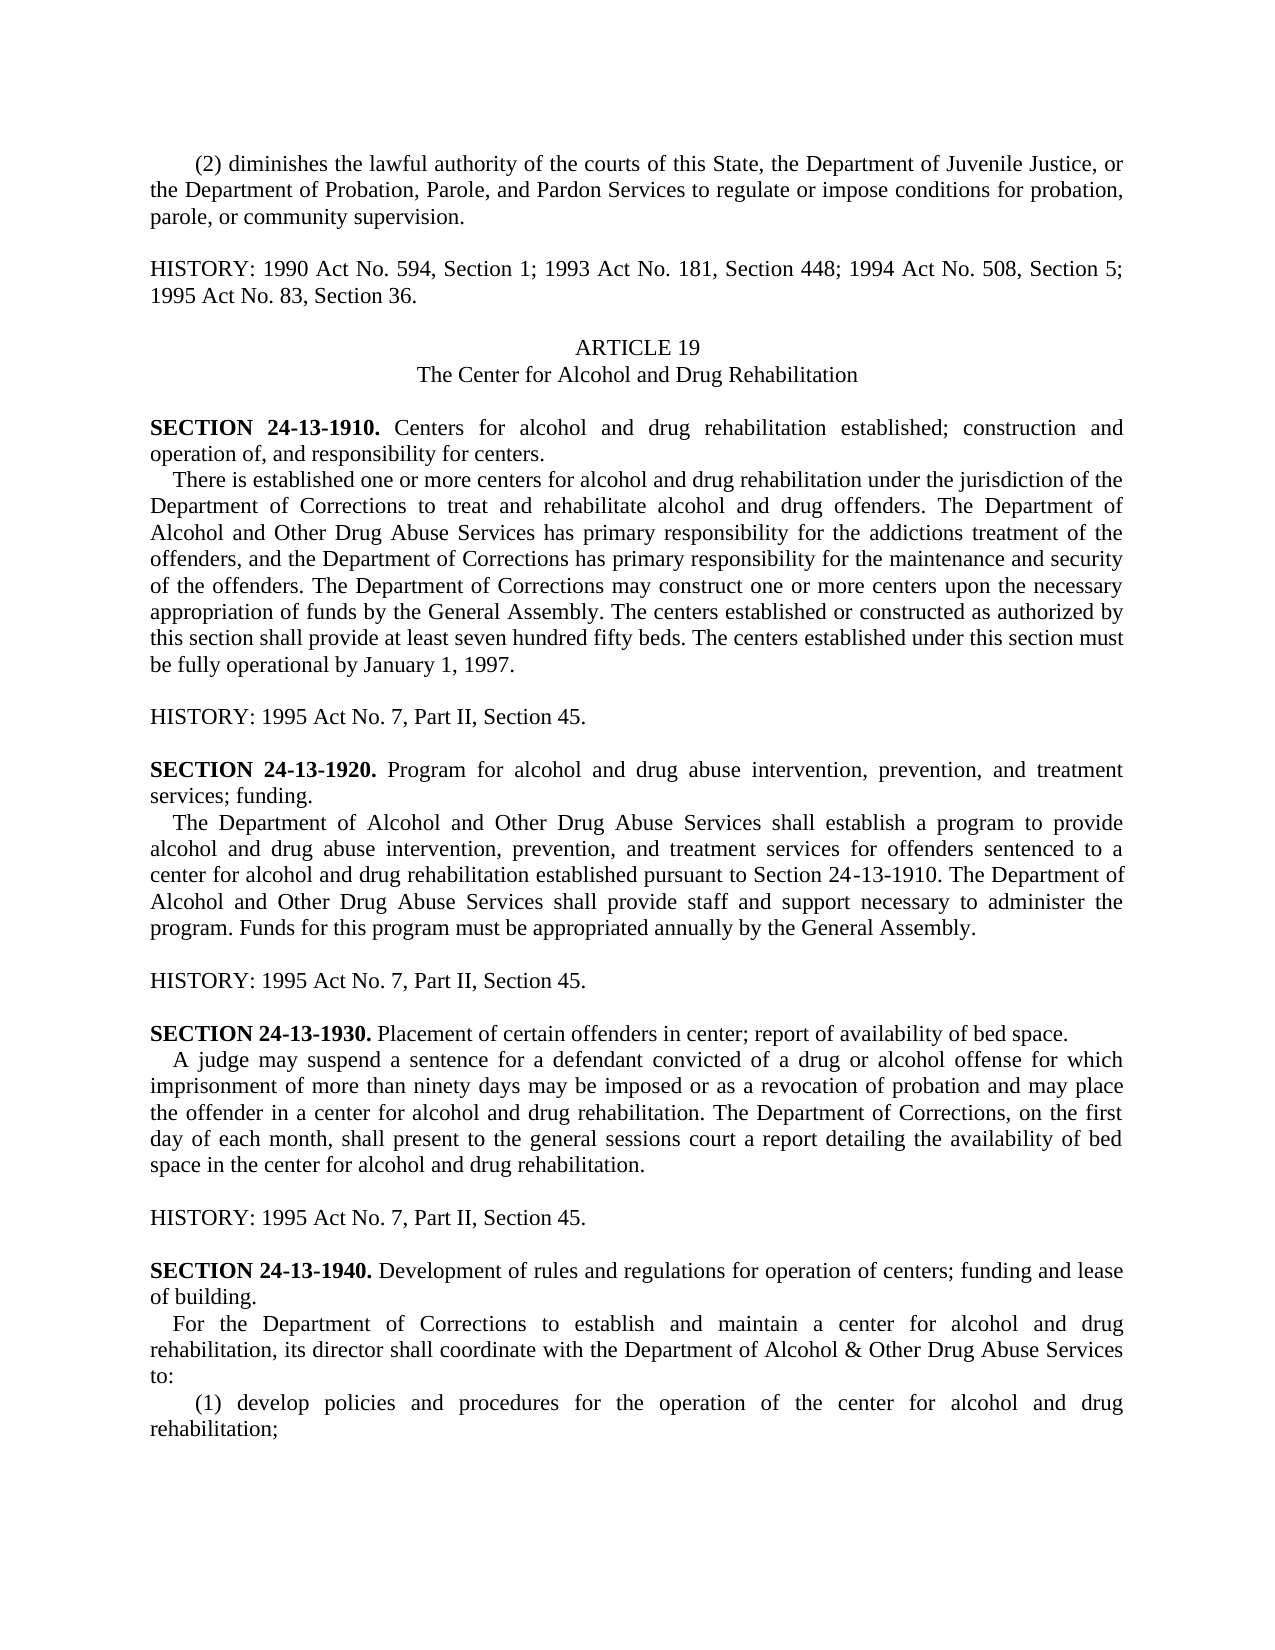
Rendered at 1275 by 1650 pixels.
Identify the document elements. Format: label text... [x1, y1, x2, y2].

text SECTION 24-13-1910. Centers for alcohol and drug rehabilitation established; construction and operation of, and responsibility for centers. [150, 413, 1125, 466]
text The Department of Alcohol and Other Drug Abuse Services shall establish a program to provide alcohol and drug abuse intervention, prevention, and treatment services for offenders sentenced to a center for alcohol and drug rehabilitation established pursuant to Section 24-13-1910. The Department of Alcohol and Other Drug Abuse Services shall provide staff and support necessary to administer the program. Funds for this program must be appropriated annually by the General Assembly. [150, 809, 1125, 941]
text HISTORY: 1995 Act No. 7, Part II, Section 45. [150, 967, 1125, 993]
text SECTION 24-13-1940. Development of rules and regulations for operation of centers; funding and lease of building. [150, 1257, 1125, 1309]
text A judge may suspend a sentence for a defendant convicted of a drug or alcohol offense for which imprisonment of more than ninety days may be imposed or as a revocation of probation and may place the offender in a center for alcohol and drug rehabilitation. The Department of Corrections, on the first day of each month, shall present to the general sessions court a report detailing the availability of bed space in the center for alcohol and drug rehabilitation. [150, 1046, 1125, 1178]
text HISTORY: 1995 Act No. 7, Part II, Section 45. [150, 703, 1125, 730]
text SECTION 24-13-1920. Program for alcohol and drug abuse intervention, prevention, and treatment services; funding. [150, 756, 1125, 809]
text ARTICLE 19 [150, 334, 1125, 361]
text (1) develop policies and procedures for the operation of the center for alcohol and drug rehabilitation; [150, 1389, 1125, 1441]
text SECTION 24-13-1930. Placement of certain offenders in center; report of availability of bed space. [150, 1020, 1125, 1046]
text The Center for Alcohol and Drug Rehabilitation [150, 361, 1125, 387]
text (2) diminishes the lawful authority of the courts of this State, the Department of Juvenile Justice, or the Department of Probation, Parole, and Pardon Services to regulate or impose conditions for probation, parole, or community supervision. [150, 150, 1125, 229]
text HISTORY: 1990 Act No. 594, Section 1; 1993 Act No. 181, Section 448; 1994 Act No. 508, Section 5; 1995 Act No. 83, Section 36. [150, 255, 1125, 308]
text For the Department of Corrections to establish and maintain a center for alcohol and drug rehabilitation, its director shall coordinate with the Department of Alcohol & Other Drug Abuse Services to: [150, 1309, 1125, 1389]
text HISTORY: 1995 Act No. 7, Part II, Section 45. [150, 1204, 1125, 1231]
text There is established one or more centers for alcohol and drug rehabilitation under the jurisdiction of the Department of Corrections to treat and rehabilitate alcohol and drug offenders. The Department of Alcohol and Other Drug Abuse Services has primary responsibility for the addictions treatment of the offenders, and the Department of Corrections has primary responsibility for the maintenance and security of the offenders. The Department of Corrections may construct one or more centers upon the necessary appropriation of funds by the General Assembly. The centers established or constructed as authorized by this section shall provide at least seven hundred fifty beds. The centers established under this section must be fully operational by January 1, 1997. [150, 466, 1125, 677]
